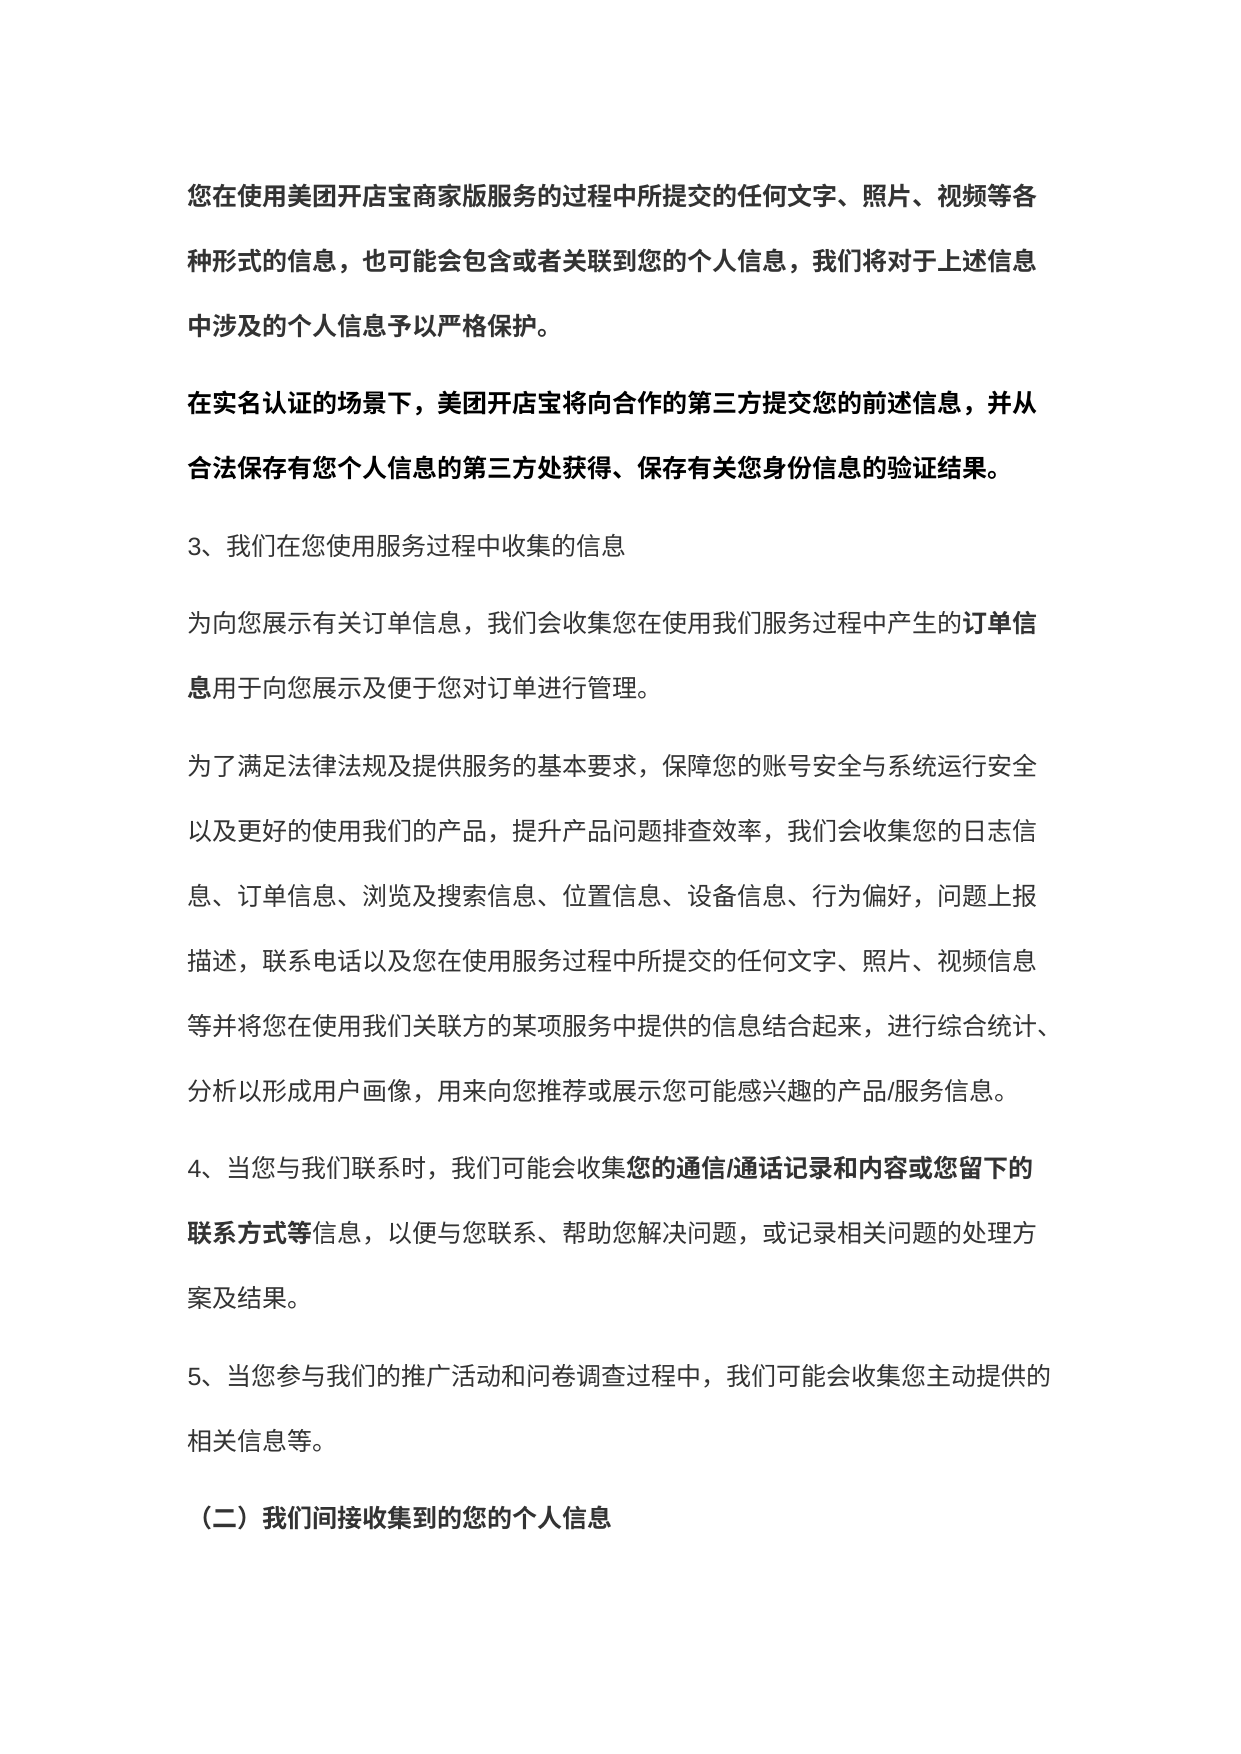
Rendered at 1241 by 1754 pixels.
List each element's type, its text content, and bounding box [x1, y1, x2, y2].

text 为了满足法律法规及提供服务的基本要求，保障您的账号安全与系统运行安全以及更好的使用我们的产品，提升产品问题排查效率，我们会收集您的日志信息、订单信息、浏览及搜索信息、位置信息、设备信息、行为偏好，问题上报描述，联系电话以及您在使用服务过程中所提交的任何文字、照片、视频信息等并将您在使用我们关联方的某项服务中提供的信息结合起来，进行综合统计、分析以形成用户画像，用来向您推荐或展示您可能感兴趣的产品/服务信息。 [187, 732, 1053, 1122]
text 3、我们在您使用服务过程中收集的信息 [187, 512, 1053, 577]
text 您在使用美团开店宝商家版服务的过程中所提交的任何文字、照片、视频等各种形式的信息，也可能会包含或者关联到您的个人信息，我们将对于上述信息中涉及的个人信息予以严格保护。 [187, 162, 1053, 357]
text 4、当您与我们联系时，我们可能会收集您的通信/通话记录和内容或您留下的联系方式等信息，以便与您联系、帮助您解决问题，或记录相关问题的处理方案及结果。 [187, 1134, 1053, 1329]
text （二）我们间接收集到的您的个人信息 [187, 1484, 1053, 1549]
text 5、当您参与我们的推广活动和问卷调查过程中，我们可能会收集您主动提供的相关信息等。 [187, 1342, 1053, 1472]
text 为向您展示有关订单信息，我们会收集您在使用我们服务过程中产生的订单信息用于向您展示及便于您对订单进行管理。 [187, 589, 1053, 719]
text 在实名认证的场景下，美团开店宝将向合作的第三方提交您的前述信息，并从合法保存有您个人信息的第三方处获得、保存有关您身份信息的验证结果。 [187, 369, 1053, 499]
